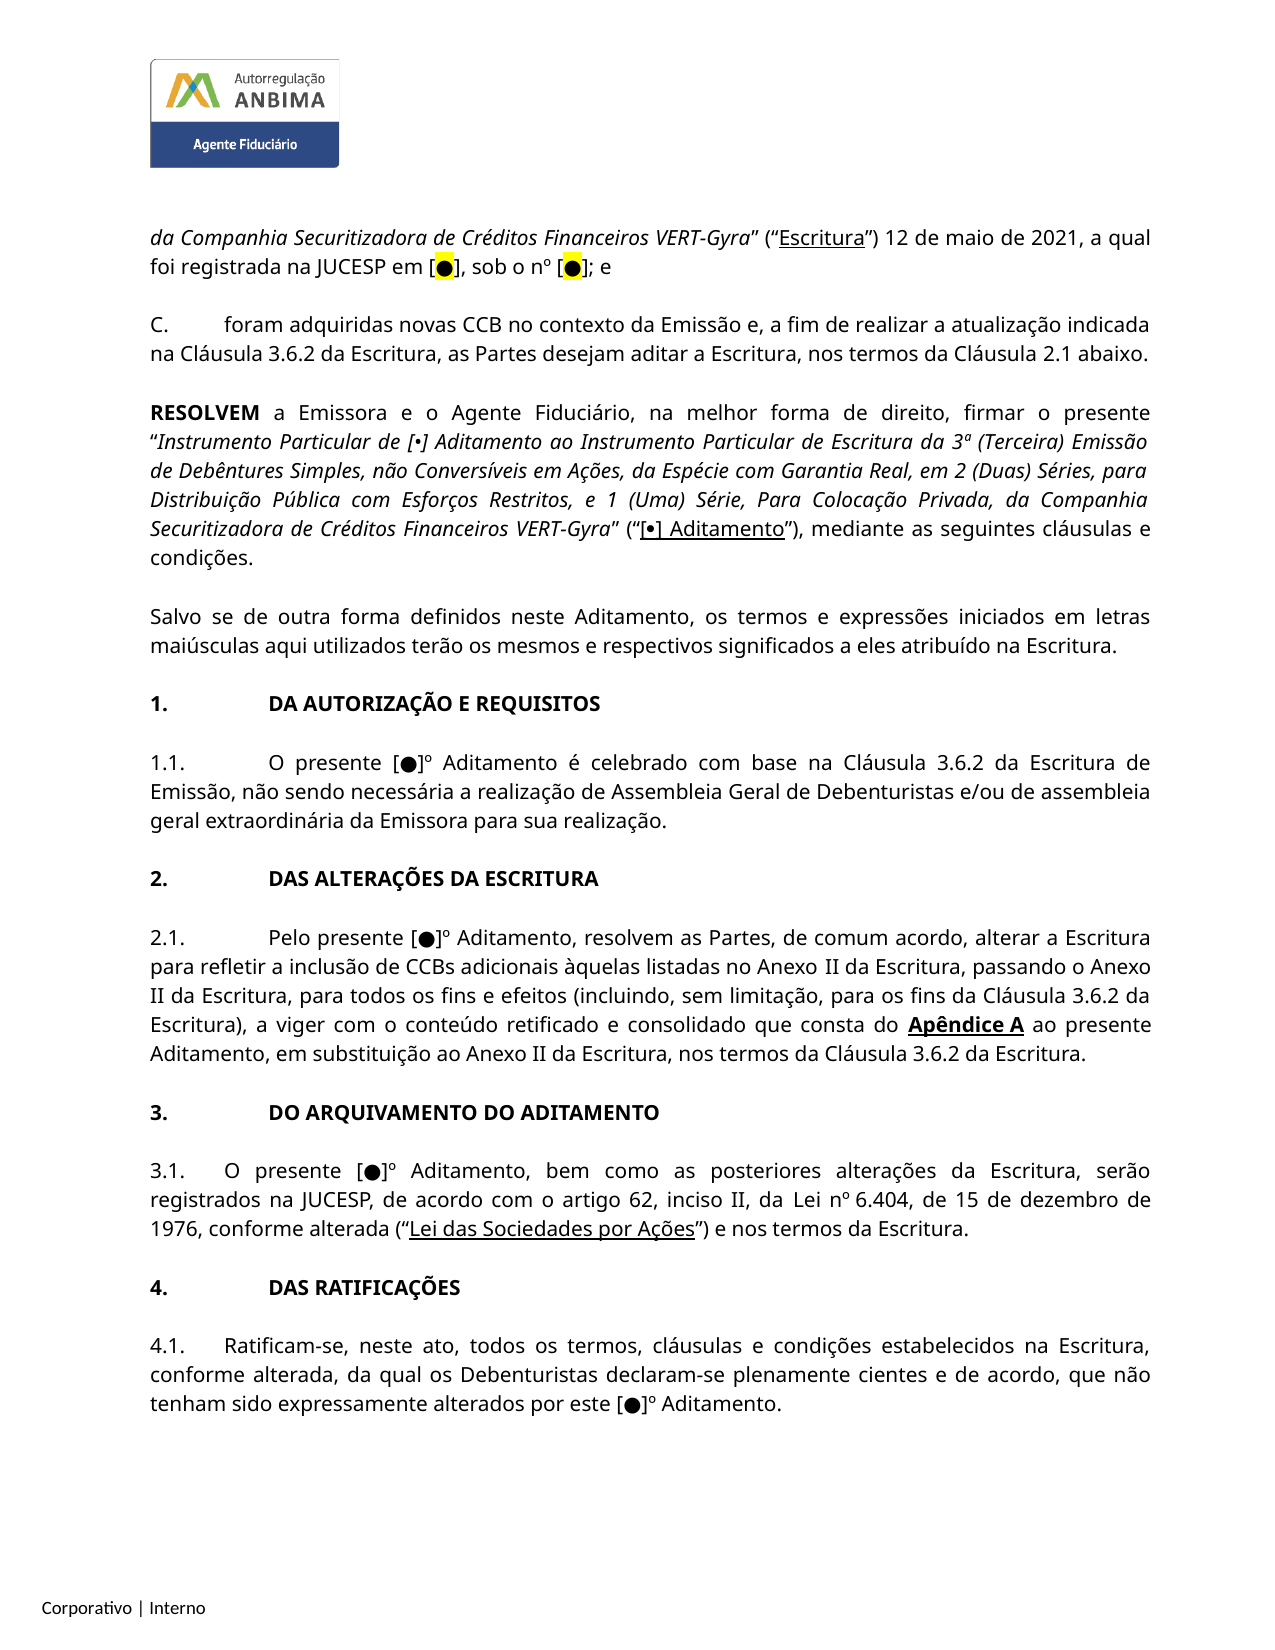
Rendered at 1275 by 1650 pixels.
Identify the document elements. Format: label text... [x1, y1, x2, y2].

list DO ARQUIVAMENTO DO ADITAMENTO [150, 1097, 1152, 1126]
list O presente [●]º Aditamento, bem como as posteriores alterações da Escritura, serão registrados na JUCESP, de acordo com o artigo 62, inciso II, da Lei nº 6.404, de 15 de dezembro de 1976, conforme alterada (“Lei das Sociedades por Ações”) e nos termos da Escritura. [150, 1155, 1152, 1242]
list Pelo presente [●]º Aditamento, resolvem as Partes, de comum acordo, alterar a Escritura para refletir a inclusão de CCBs adicionais àquelas listadas no Anexo II da Escritura, passando o Anexo II da Escritura, para todos os fins e efeitos (incluindo, sem limitação, para os fins da Cláusula 3.6.2 da Escritura), a viger com o conteúdo retificado e consolidado que consta do Apêndice A ao presente Aditamento, em substituição ao Anexo II da Escritura, nos termos da Cláusula 3.6.2 da Escritura. [150, 922, 1152, 1067]
list DAS ALTERAÇÕES DA ESCRITURA [150, 863, 1152, 892]
list 1. DA AUTORIZAÇÃO E REQUISITOS [150, 688, 1152, 717]
list DAS RATIFICAÇÕES [150, 1272, 1152, 1301]
text RESOLVEM a Emissora e o Agente Fiduciário, na melhor forma de direito, firmar o presente “Instrumento Particular de [•] Aditamento ao Instrumento Particular de Escritura da 3ª (Terceira) Emissão de Debêntures Simples, não Conversíveis em Ações, da Espécie com Garantia Real, em 2 (Duas) Séries, para Distribuição Pública com Esforços Restritos, e 1 (Uma) Série, Para Colocação Privada, da Companhia Securitizadora de Créditos Financeiros VERT-Gyra” (“[] Aditamento”), mediante as seguintes cláusulas e condições. [150, 397, 1152, 572]
list O presente [●]º Aditamento é celebrado com base na Cláusula 3.6.2 da Escritura de Emissão, não sendo necessária a realização de Assembleia Geral de Debenturistas e/ou de assembleia geral extraordinária da Emissora para sua realização. [150, 747, 1152, 834]
picture [150, 59, 340, 168]
list Ratificam-se, neste ato, todos os termos, cláusulas e condições estabelecidos na Escritura, conforme alterada, da qual os Debenturistas declaram-se plenamente cientes e de acordo, que não tenham sido expressamente alterados por este [●]º Aditamento. [150, 1330, 1152, 1417]
list foram adquiridas novas CCB no contexto da Emissão e, a fim de realizar a atualização indicada na Cláusula 3.6.2 da Escritura, as Partes desejam aditar a Escritura, nos termos da Cláusula 2.1 abaixo. [150, 309, 1152, 367]
list Salvo se de outra forma definidos neste Aditamento, os termos e expressões iniciados em letras maiúsculas aqui utilizados terão os mesmos e respectivos significados a eles atribuído na Escritura. [150, 601, 1152, 659]
